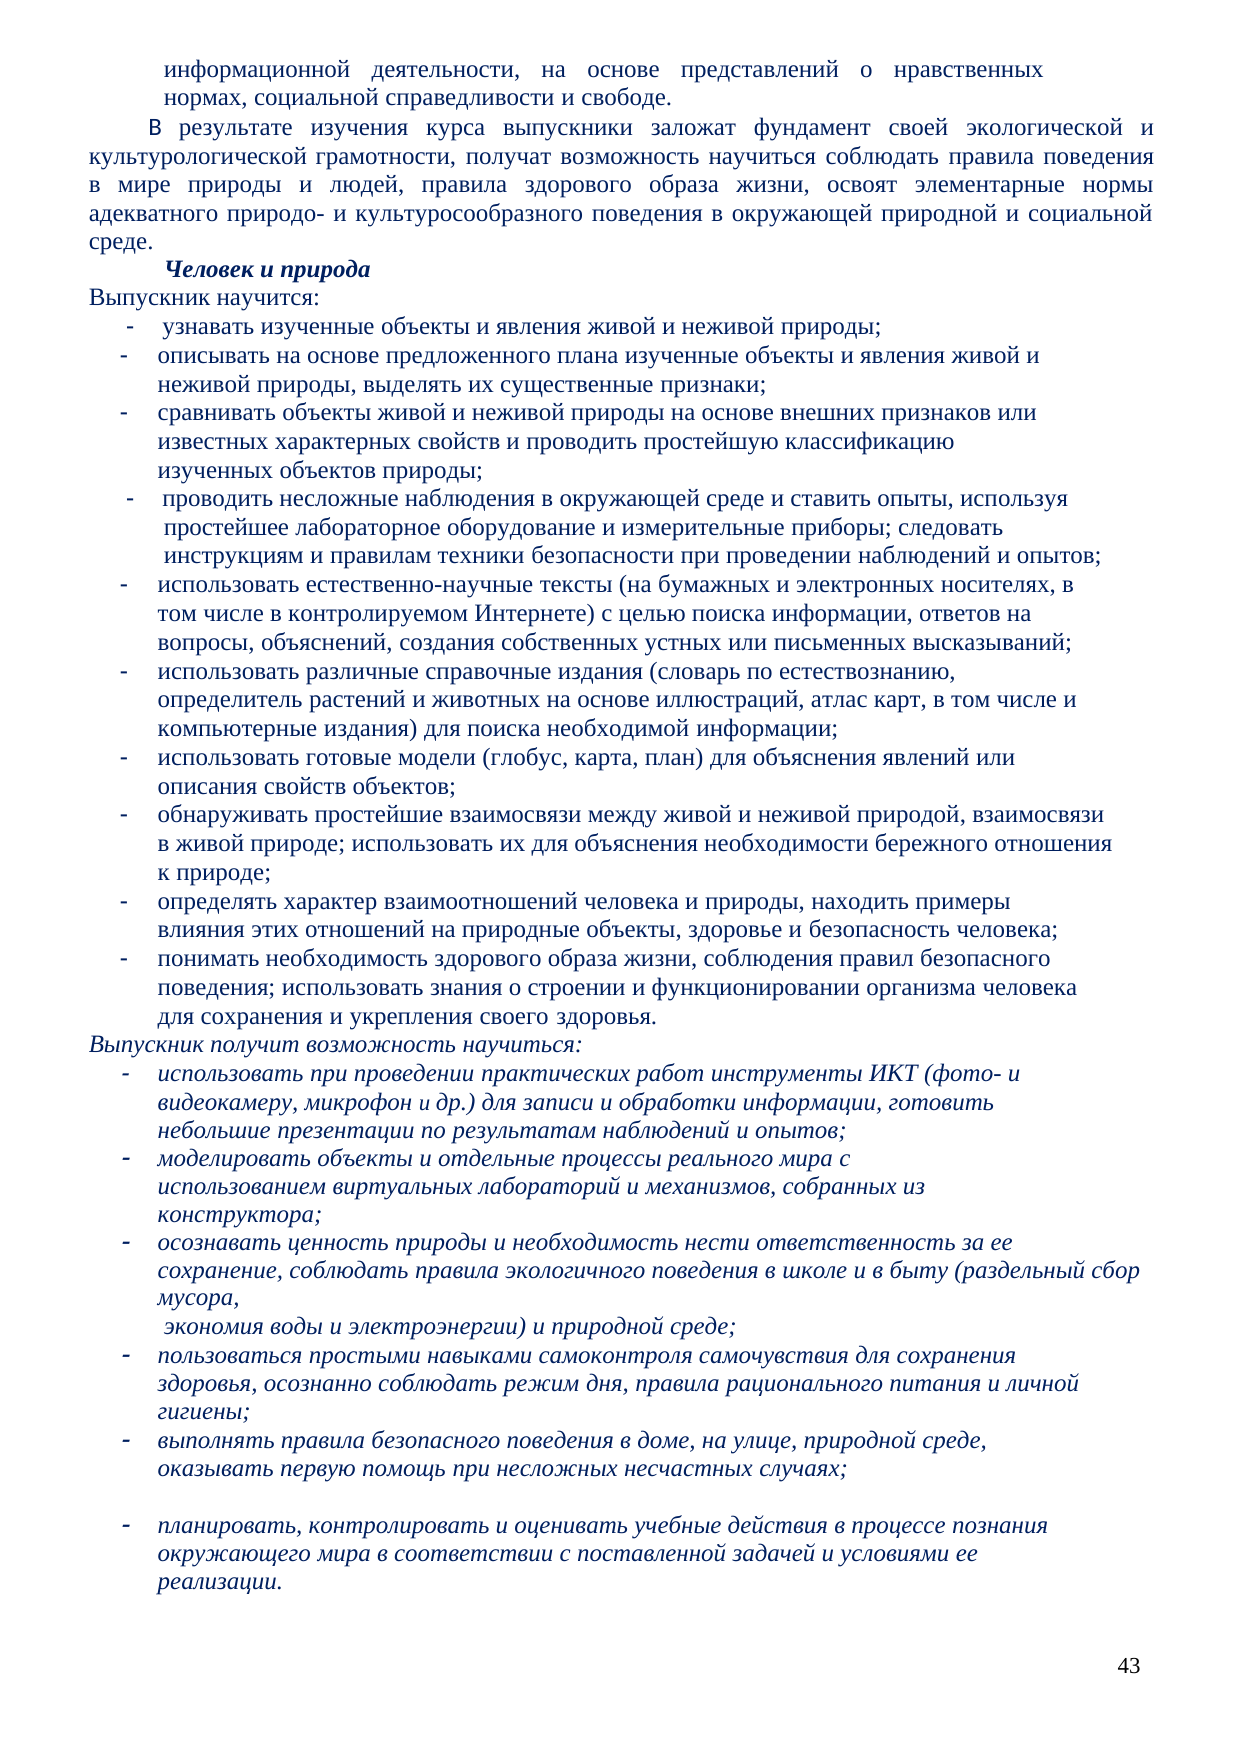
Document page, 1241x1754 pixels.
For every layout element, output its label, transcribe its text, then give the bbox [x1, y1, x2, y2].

list описывать на основе предложенного плана изученные объекты и явления живой и неживой природы, выделять их существенные признаки; [120, 340, 1135, 397]
list использовать естественно-научные тексты (на бумажных и электронных носителях, в том числе в контролируемом Интернете) с целью поиска информации, ответов на вопросы, объяснений, создания собственных устных или письменных высказываний; [120, 569, 1118, 655]
text В результате изучения курса выпускники заложат фундамент своей экологической и культурологической грамотности, получат возможность научиться соблюдать правила поведения в мире природы и людей, правила здорового образа жизни, освоят элементарные нормы адекватного природо- и культуросообразного поведения в окружающей природной и социальной среде. [88, 112, 1154, 254]
list пользоваться простыми навыками самоконтроля самочувствия для сохранения здоровья, осознанно соблюдать режим дня, правила рационального питания и личной гигиены; [120, 1341, 1123, 1425]
list осознавать ценность природы и необходимость нести ответственность за ее сохранение, соблюдать правила экологичного поведения в школе и в быту (раздельный сбор мусора, [120, 1228, 1144, 1311]
list использовать готовые модели (глобус, карта, план) для объяснения явлений или описания свойств объектов; [120, 742, 1120, 799]
list понимать необходимость здорового образа жизни, соблюдения правил безопасного поведения; использовать знания о строении и функционировании организма человека для сохранения и укрепления своего здоровья. [120, 943, 1116, 1029]
text информационной деятельности, на основе представлений о нравственных нормах, социальной справедливости и свободе. [163, 54, 1043, 111]
list планировать, контролировать и оценивать учебные действия в процессе познания окружающего мира в соответствии с поставленной задачей и условиями ее реализации. [120, 1512, 1108, 1595]
list выполнять правила безопасного поведения в доме, на улице, природной среде, оказывать первую помощь при несложных несчастных случаях; [120, 1426, 1110, 1481]
text Выпускник научится: [88, 283, 1192, 311]
text Выпускник получит возможность научиться: [88, 1030, 1192, 1058]
list обнаруживать простейшие взаимосвязи между живой и неживой природой, взаимосвязи в живой природе; использовать их для объяснения необходимости бережного отношения к природе; [120, 799, 1121, 886]
list узнавать изученные объекты и явления живой и неживой природы; [126, 312, 1192, 340]
subtitle Человек и природа [163, 254, 1192, 283]
list проводить несложные наблюдения в окружающей среде и ставить опыты, используя простейшее лабораторное оборудование и измерительные приборы; следовать инструкциям и правилам техники безопасности при проведении наблюдений и опытов; [126, 484, 1146, 569]
list определять характер взаимоотношений человека и природы, находить примеры влияния этих отношений на природные объекты, здоровье и безопасность человека; [120, 886, 1103, 943]
list сравнивать объекты живой и неживой природы на основе внешних признаков или известных характерных свойств и проводить простейшую классификацию изученных объектов природы; [120, 397, 1072, 484]
list моделировать объекты и отдельные процессы реального мира с использованием виртуальных лабораторий и механизмов, собранных из конструктора; [120, 1145, 1024, 1227]
list использовать различные справочные издания (словарь по естествознанию, определитель растений и животных на основе иллюстраций, атлас карт, в том числе и компьютерные издания) для поиска необходимой информации; [120, 656, 1106, 742]
list использовать при проведении практических работ инструменты ИКТ (фото- и видеокамеру, микрофон и др.) для записи и обработки информации, готовить небольшие презентации по результатам наблюдений и опытов; [120, 1058, 1114, 1144]
text экономия воды и электроэнергии) и природной среде; [163, 1312, 1192, 1341]
